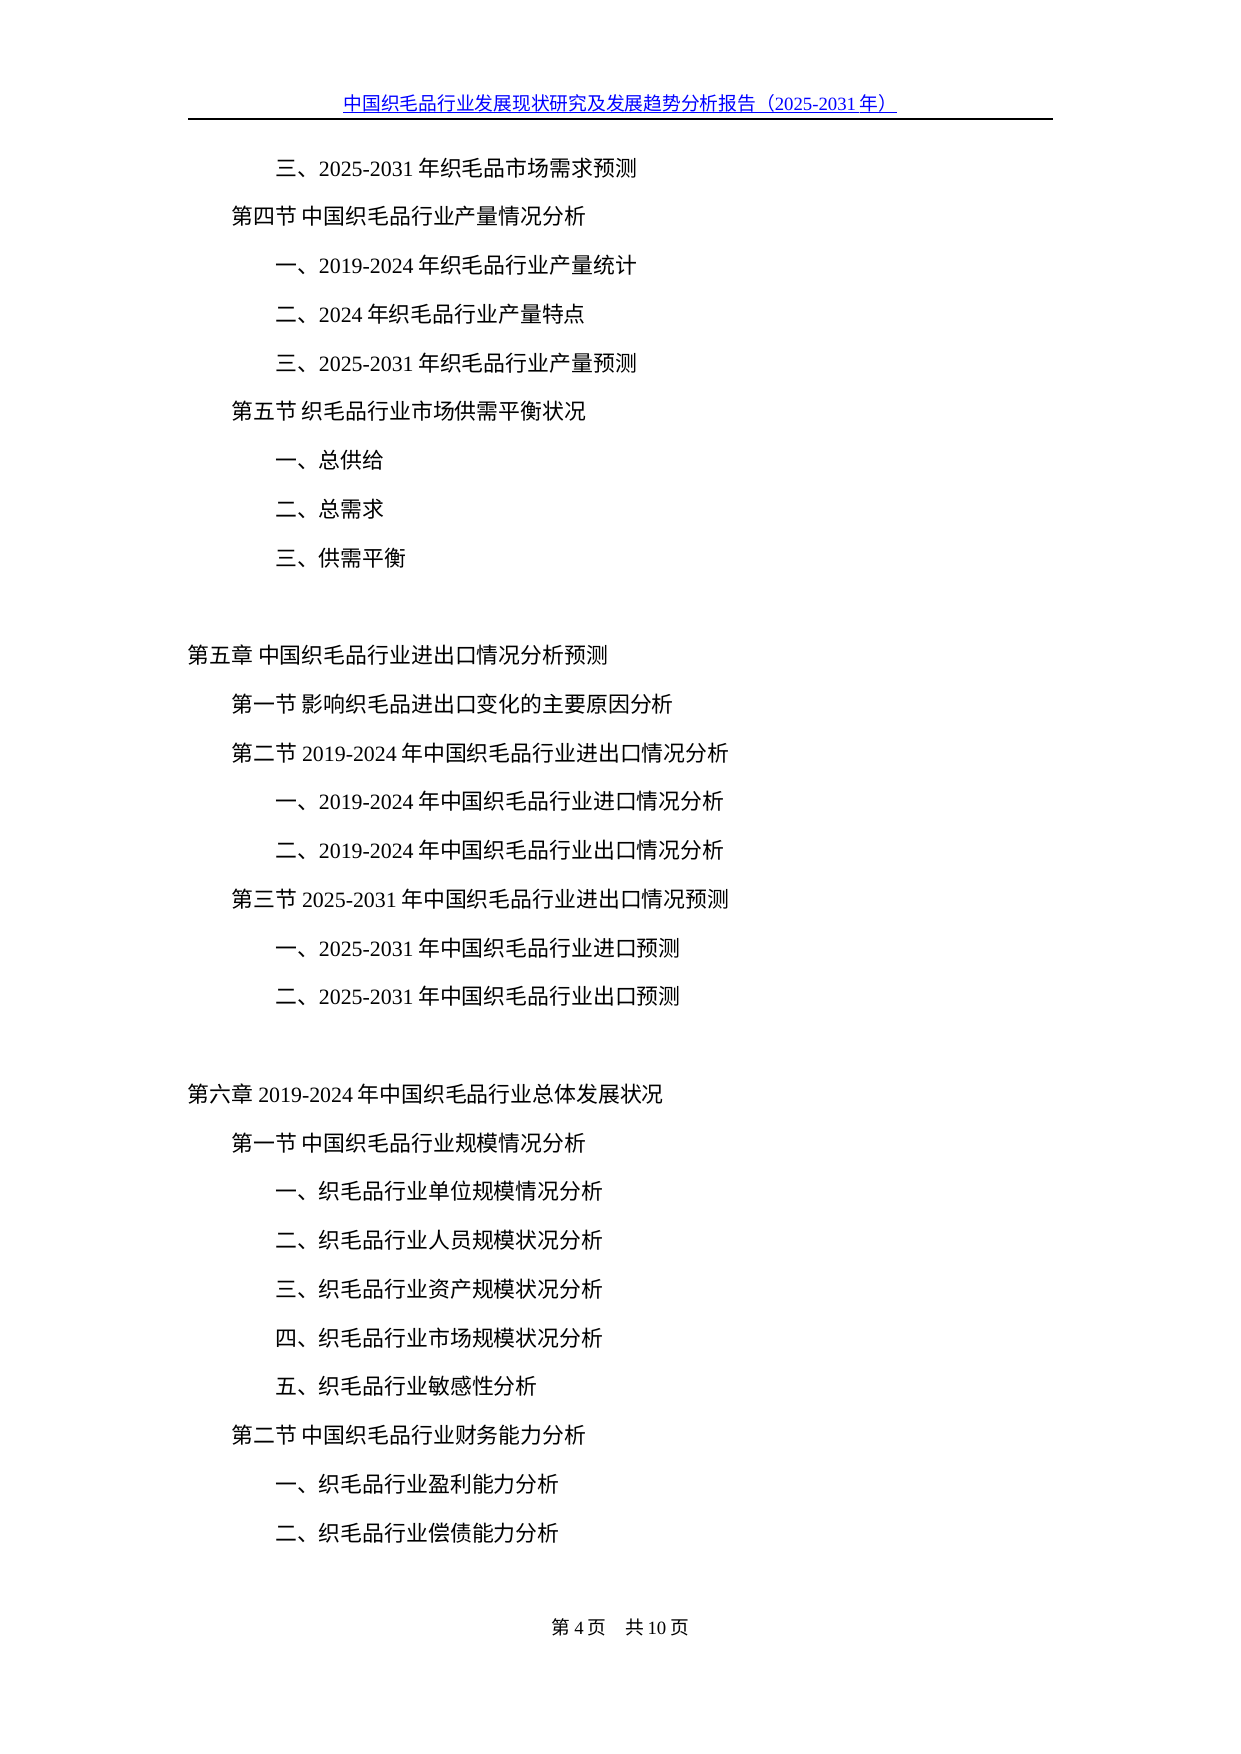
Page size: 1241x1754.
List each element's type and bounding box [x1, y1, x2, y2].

text [187, 150, 1053, 1548]
